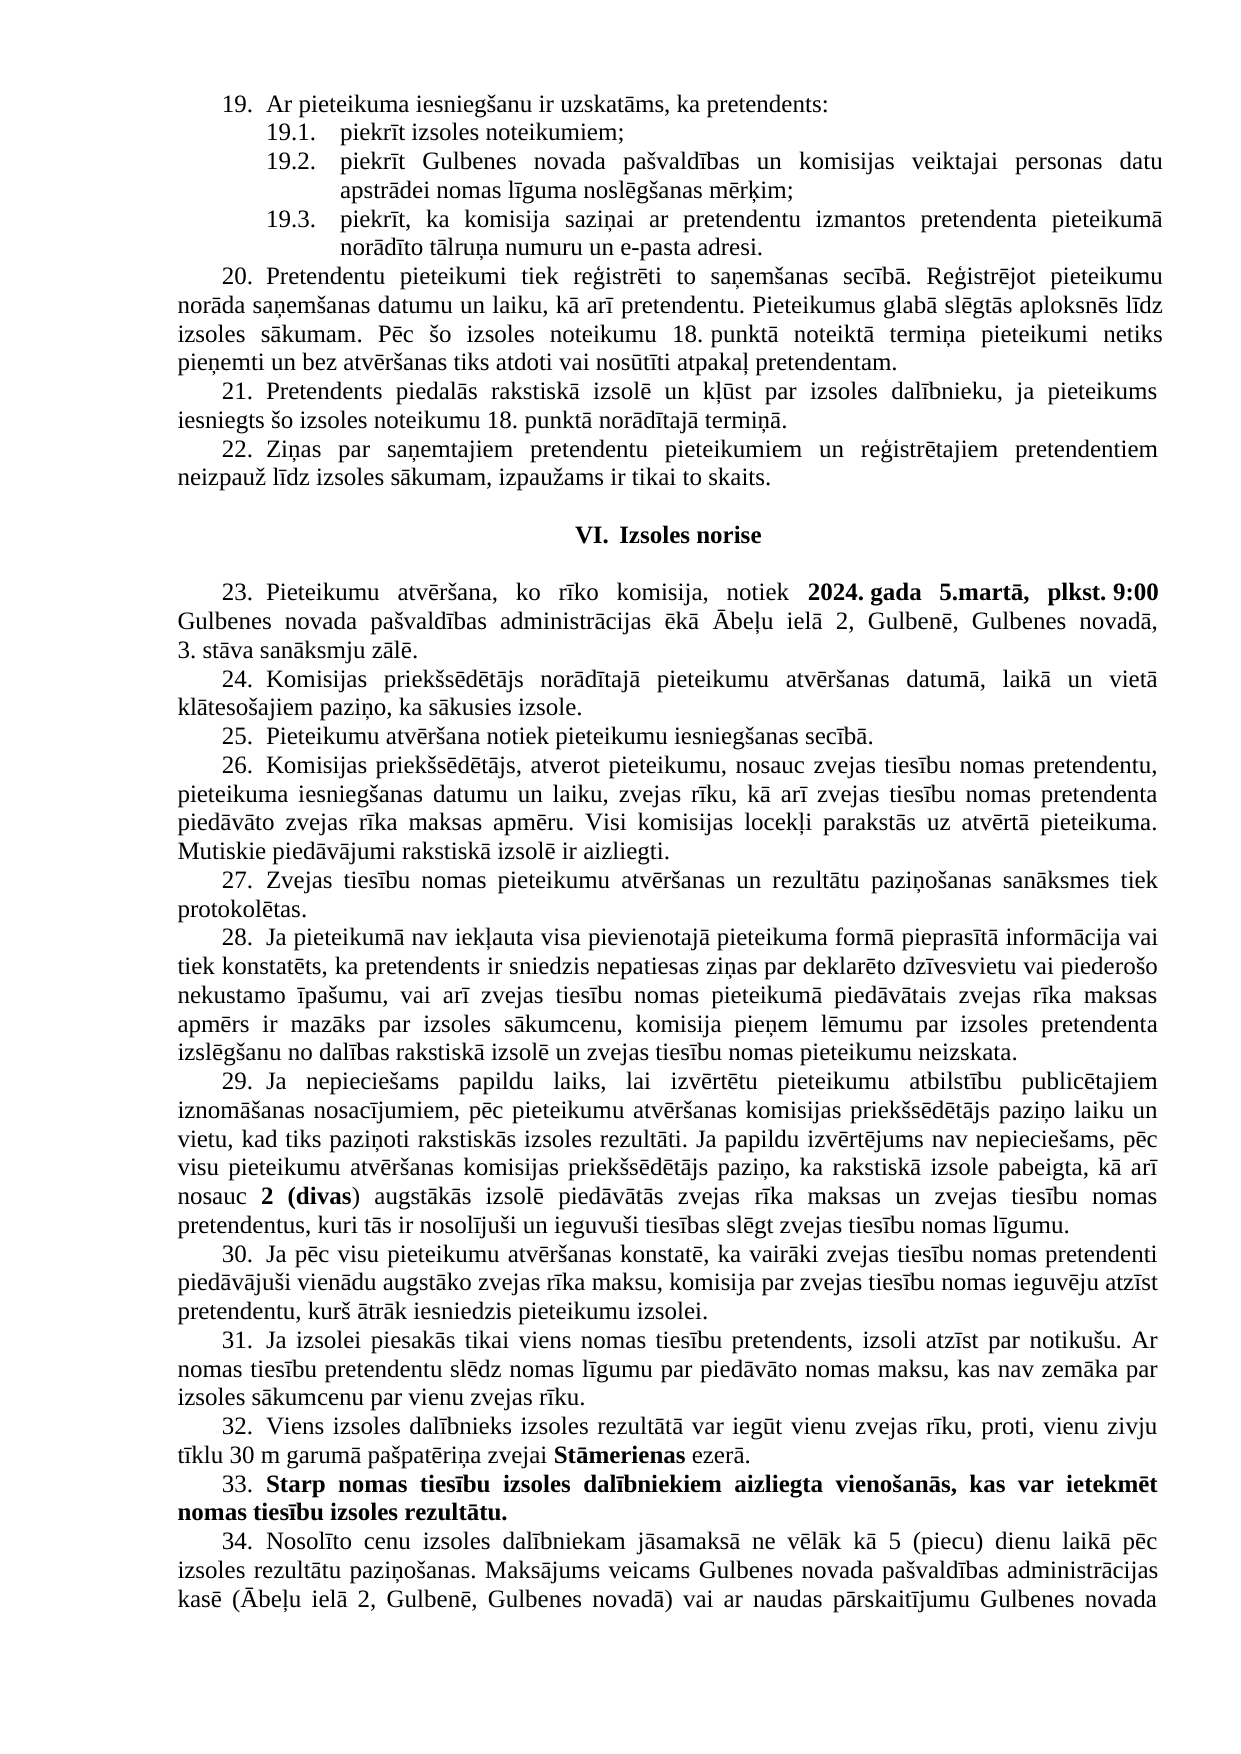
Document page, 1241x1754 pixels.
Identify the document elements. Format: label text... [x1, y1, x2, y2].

list Ja pieteikumā nav iekļauta visa pievienotajā pieteikuma formā pieprasītā informācija vai tiek konstatēts, ka pretendents ir sniedzis nepatiesas ziņas par deklarēto dzīvesvietu vai piederošo nekustamo īpašumu, vai arī zvejas tiesību nomas pieteikumā piedāvātais zvejas rīka maksas apmērs ir mazāks par izsoles sākumcenu, komisija pieņem lēmumu par izsoles pretendenta izslēgšanu no dalības rakstiskā izsolē un zvejas tiesību nomas pieteikumu neizskata. [177, 922, 1159, 1066]
list Komisijas priekšsēdētājs norādītajā pieteikumu atvēršanas datumā, laikā un vietā klātesošajiem paziņo, ka sākusies izsole. [177, 664, 1159, 721]
list Ja pēc visu pieteikumu atvēršanas konstatē, ka vairāki zvejas tiesību nomas pretendenti piedāvājuši vienādu augstāko zvejas rīka maksu, komisija par zvejas tiesību nomas ieguvēju atzīst pretendentu, kurš ātrāk iesniedzis pieteikumu izsolei. [177, 1239, 1159, 1325]
list Starp nomas tiesību izsoles dalībniekiem aizliegta vienošanās, kas var ietekmēt nomas tiesību izsoles rezultātu. [177, 1469, 1159, 1526]
list piekrīt, ka komisija saziņai ar pretendentu izmantos pretendenta pieteikumā norādīto tālruņa numuru un e-pasta adresi. [266, 204, 1163, 261]
list Zvejas tiesību nomas pieteikumu atvēršanas un rezultātu paziņošanas sanāksmes tiek protokolētas. [177, 865, 1159, 922]
list Ar pieteikuma iesniegšanu ir uzskatāms, ka pretendents: [177, 89, 1163, 117]
list Pretendents piedalās rakstiskā izsolē un kļūst par izsoles dalībnieku, ja pieteikums iesniegts šo izsoles noteikumu 18. punktā norādītajā termiņā. [177, 376, 1159, 434]
list Ja izsolei piesakās tikai viens nomas tiesību pretendents, izsoli atzīst par notikušu. Ar nomas tiesību pretendentu slēdz nomas līgumu par piedāvāto nomas maksu, kas nav zemāka par izsoles sākumcenu par vienu zvejas rīku. [177, 1325, 1159, 1411]
list piekrīt izsoles noteikumiem; [266, 117, 1163, 146]
list Komisijas priekšsēdētājs, atverot pieteikumu, nosauc zvejas tiesību nomas pretendentu, pieteikuma iesniegšanas datumu un laiku, zvejas rīku, kā arī zvejas tiesību nomas pretendenta piedāvāto zvejas rīka maksas apmēru. Visi komisijas locekļi parakstās uz atvērtā pieteikuma. Mutiskie piedāvājumi rakstiskā izsolē ir aizliegti. [177, 750, 1159, 865]
list Viens izsoles dalībnieks izsoles rezultātā var iegūt vienu zvejas rīku, proti, vienu zivju tīklu 30 m garumā pašpatēriņa zvejai Stāmerienas ezerā. [177, 1411, 1159, 1469]
list Pieteikumu atvēršana notiek pieteikumu iesniegšanas secībā. [177, 721, 1159, 750]
list Ja nepieciešams papildu laiks, lai izvērtētu pieteikumu atbilstību publicētajiem iznomāšanas nosacījumiem, pēc pieteikumu atvēršanas komisijas priekšsēdētājs paziņo laiku un vietu, kad tiks paziņoti rakstiskās izsoles rezultāti. Ja papildu izvērtējums nav nepieciešams, pēc visu pieteikumu atvēršanas komisijas priekšsēdētājs paziņo, ka rakstiskā izsole pabeigta, kā arī nosauc 2 (divas) augstākās izsolē piedāvātās zvejas rīka maksas un zvejas tiesību nomas pretendentus, kuri tās ir nosolījuši un ieguvuši tiesības slēgt zvejas tiesību nomas līgumu. [177, 1066, 1159, 1239]
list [177, 1526, 1159, 1612]
list Pieteikumu atvēršana, ko rīko komisija, notiek 2024. gada 5.martā, plkst. 9:00 Gulbenes novada pašvaldības administrācijas ēkā Ābeļu ielā 2, Gulbenē, Gulbenes novadā, 3. stāva sanāksmju zālē. [177, 577, 1159, 664]
list piekrīt Gulbenes novada pašvaldības un komisijas veiktajai personas datu apstrādei nomas līguma noslēgšanas mērķim; [266, 146, 1163, 204]
list Izsoles norise [177, 520, 1159, 549]
list Ziņas par saņemtajiem pretendentu pieteikumiem un reģistrētajiem pretendentiem neizpauž līdz izsoles sākumam, izpaužams ir tikai to skaits. [177, 434, 1159, 491]
list Pretendentu pieteikumi tiek reģistrēti to saņemšanas secībā. Reģistrējot pieteikumu norāda saņemšanas datumu un laiku, kā arī pretendentu. Pieteikumus glabā slēgtās aploksnēs līdz izsoles sākumam. Pēc šo izsoles noteikumu 18. punktā noteiktā termiņa pieteikumi netiks pieņemti un bez atvēršanas tiks atdoti vai nosūtīti atpakaļ pretendentam. [177, 261, 1163, 376]
